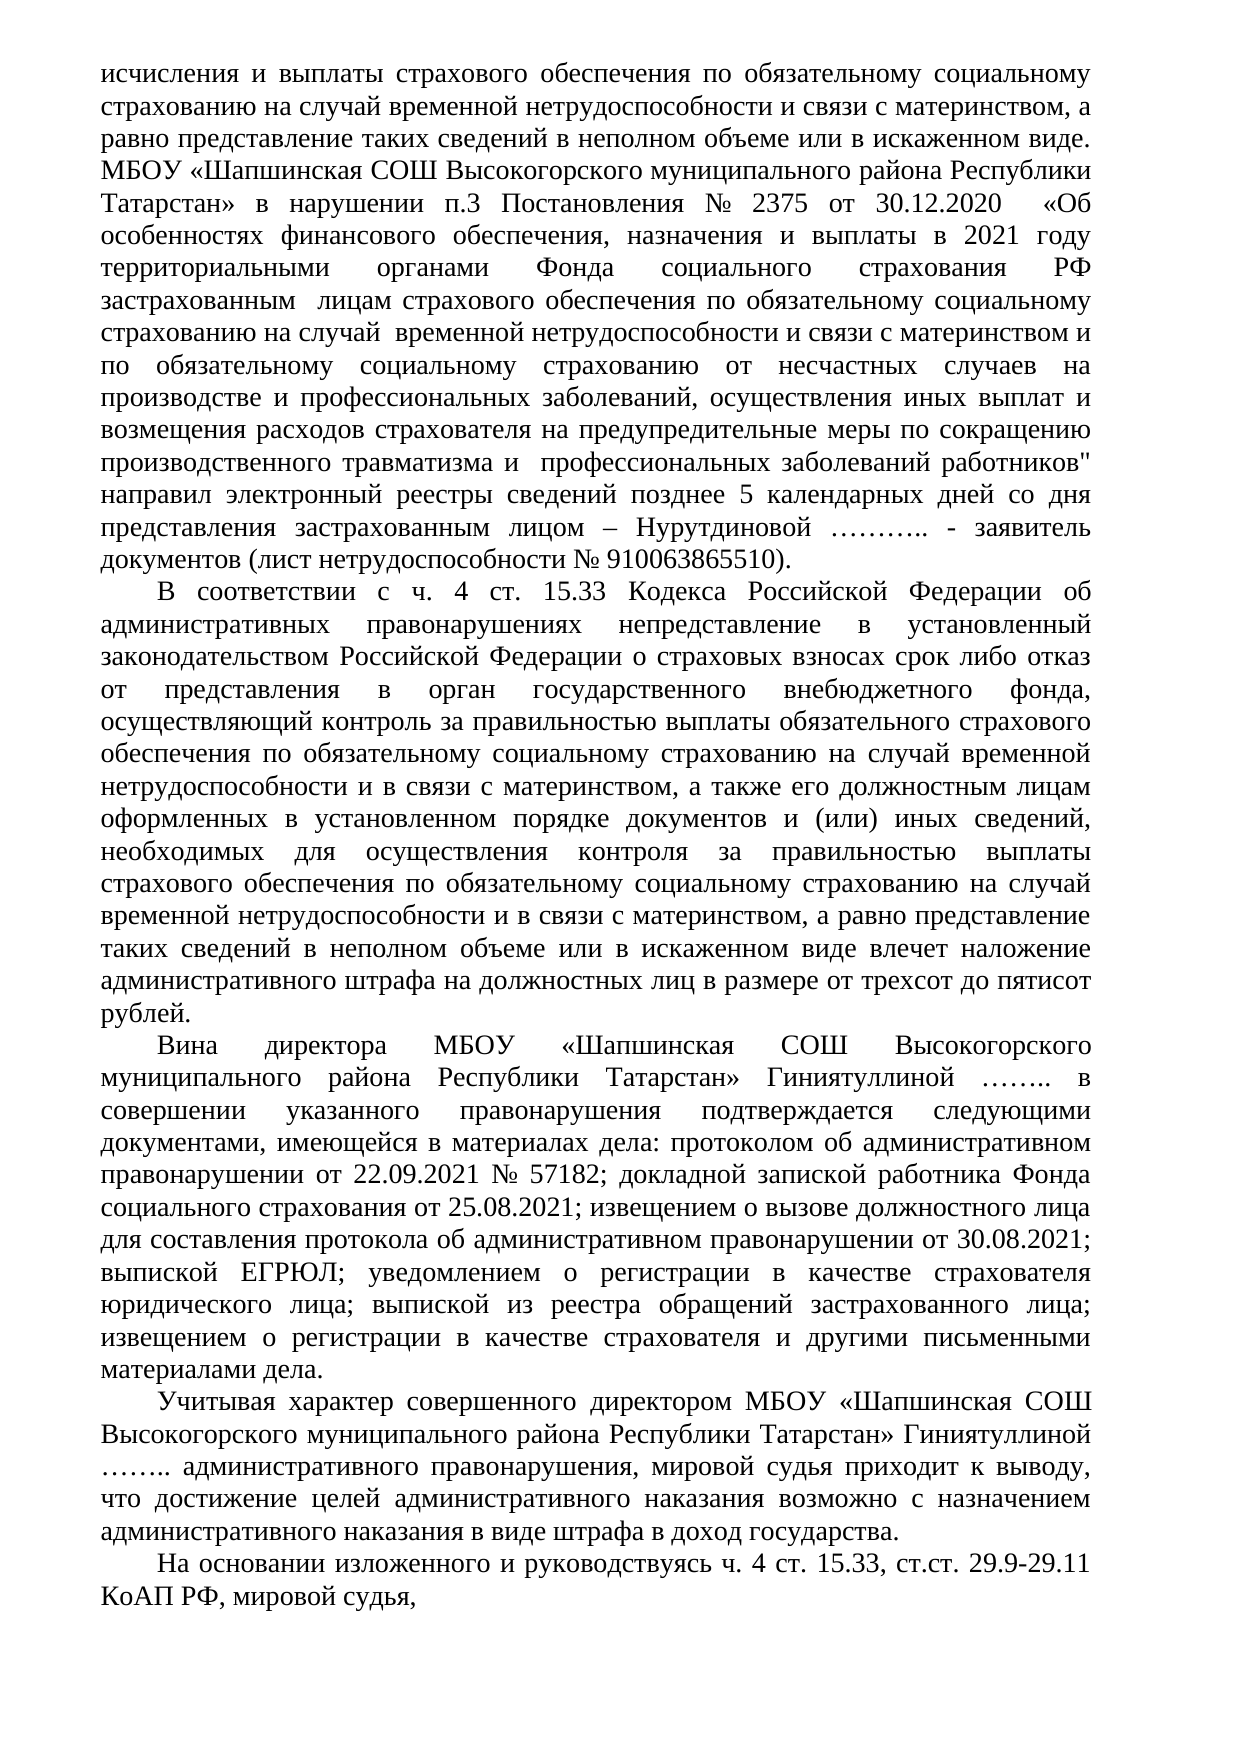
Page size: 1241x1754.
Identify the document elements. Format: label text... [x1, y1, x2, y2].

text Учитывая характер совершенного директором МБОУ «Шапшинская СОШ Высокогорского муниципального района Республики Татарстан» Гиниятуллиной …….. административного правонарушения, мировой судья приходит к выводу, что достижение целей административного наказания возможно с назначением административного наказания в виде штрафа в доход государства. [100, 1384, 1092, 1546]
text Вина директора МБОУ «Шапшинская СОШ Высокогорского муниципального района Республики Татарстан» Гиниятуллиной …….. в совершении указанного правонарушения подтверждается следующими документами, имеющейся в материалах дела: протоколом об административном правонарушении от 22.09.2021 № 57182; докладной запиской работника Фонда социального страхования от 25.08.2021; извещением о вызове должностного лица для составления протокола об административном правонарушении от 30.08.2021; выпиской ЕГРЮЛ; уведомлением о регистрации в качестве страхователя юридического лица; выпиской из реестра обращений застрахованного лица; извещением о регистрации в качестве страхователя и другими письменными материалами дела. [100, 1028, 1092, 1384]
text В соответствии с ч. 4 ст. 15.33 Кодекса Российской Федерации об административных правонарушениях непредставление в установленный законодательством Российской Федерации о страховых взносах срок либо отказ от представления в орган государственного внебюджетного фонда, осуществляющий контроль за правильностью выплаты обязательного страхового обеспечения по обязательному социальному страхованию на случай временной нетрудоспособности и в связи с материнством, а также его должностным лицам оформленных в установленном порядке документов и (или) иных сведений, необходимых для осуществления контроля за правильностью выплаты страхового обеспечения по обязательному социальному страхованию на случай временной нетрудоспособности и в связи с материнством, а равно представление таких сведений в неполном объеме или в искаженном виде влечет наложение административного штрафа на должностных лиц в размере от трехсот до пятисот рублей. [100, 574, 1092, 1028]
text На основании изложенного и руководствуясь ч. 4 ст. 15.33, ст.ст. 29.9-29.11 КоАП РФ, мировой судья, [100, 1546, 1092, 1611]
